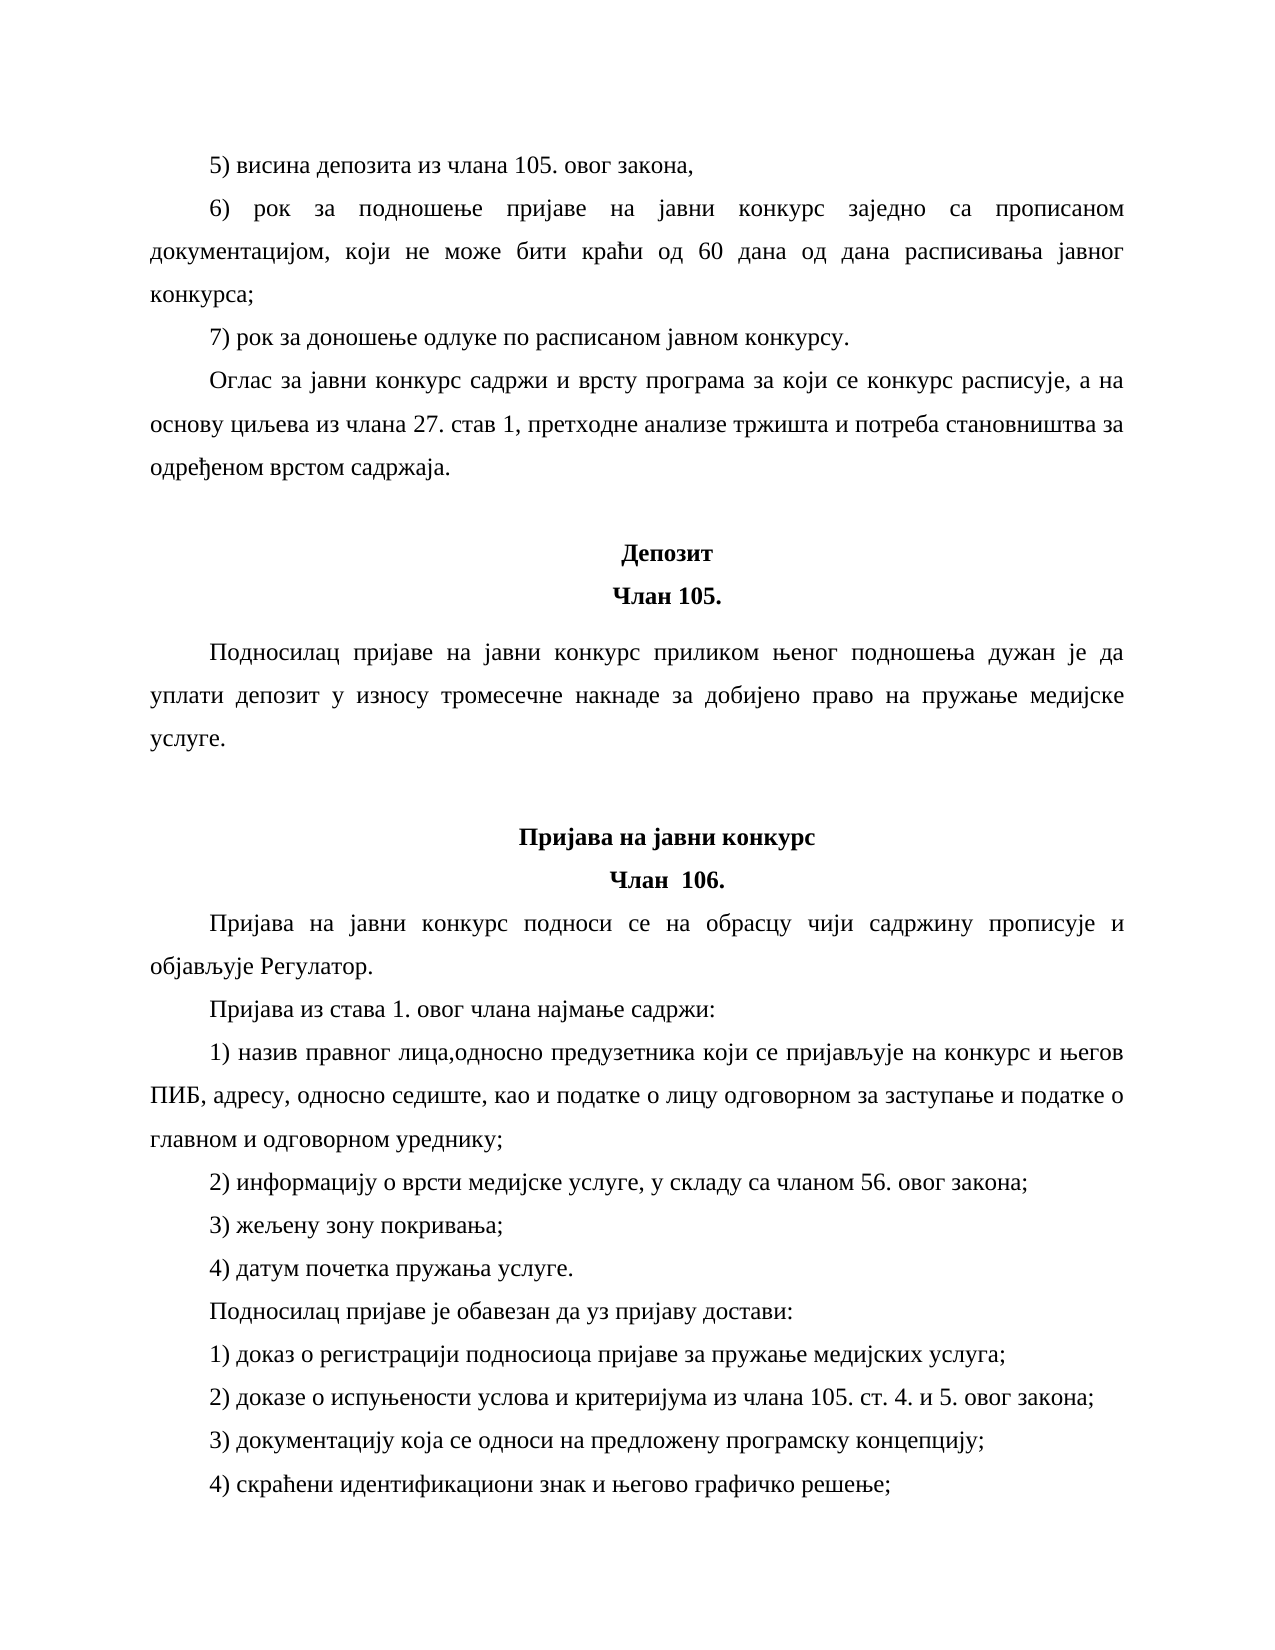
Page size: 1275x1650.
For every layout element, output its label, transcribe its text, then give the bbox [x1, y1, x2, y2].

text Оглас за јавни конкурс садржи и врсту програма за који се конкурс расписује, а на основу циљева из члана 27. став 1, претходне анализе тржишта и потреба становништва за одређеном врстом садржаја. [150, 366, 1125, 481]
text Члан 105. [150, 581, 1125, 610]
text 3) жељену зону покривања; [150, 1210, 1125, 1239]
text 1) назив правног лица,односно предузетника који се пријављује на конкурс и његов ПИБ, адресу, односно седиште, као и податке о лицу одговорном за заступање и податке о главном и одговорном уреднику; [150, 1037, 1125, 1152]
text 2) доказе о испуњености услова и критеријума из члана 105. ст. 4. и 5. овог закона; [150, 1382, 1125, 1411]
text 7) рок за доношење одлуке по расписаном јавном конкурсу. [150, 322, 1125, 351]
text 4) датум почетка пружања услуге. [150, 1253, 1125, 1282]
text Подносилац пријаве је обавезан да уз пријаву достави: [150, 1296, 1125, 1325]
text 2) информацију о врсти медијске услуге, у складу са чланом 56. овог закона; [150, 1167, 1125, 1196]
text Депозит [150, 538, 1125, 567]
text 1) доказ о регистрацији подносиоца пријаве за пружање медијских услуга; [150, 1339, 1125, 1368]
text Пријава на јавни конкурс [150, 822, 1125, 851]
text 4) скраћени идентификациони знак и његово графичко решење; [150, 1469, 1125, 1497]
text 5) висина депозита из члана 105. овог закона, [150, 150, 1125, 179]
text Подносилац пријаве на јавни конкурс приликом њеног подношења дужан је да уплати депозит у износу тромесечне накнаде за добијено право на пружање медијске услуге. [150, 637, 1125, 752]
text 3) документацију која се односи на предложену програмску концепцију; [150, 1426, 1125, 1454]
text Пријава из става 1. овог члана најмање садржи: [150, 994, 1125, 1023]
text Пријава на јавни конкурс подноси се на обрасцу чији садржину прописује и објављује Регулатор. [150, 908, 1125, 980]
text 6) рок за подношење пријаве на јавни конкурс заједно са прописаном документацијом, који не може бити краћи од 60 дана од дана расписивања јавног конкурса; [150, 193, 1125, 308]
text Члан 106. [150, 865, 1125, 894]
